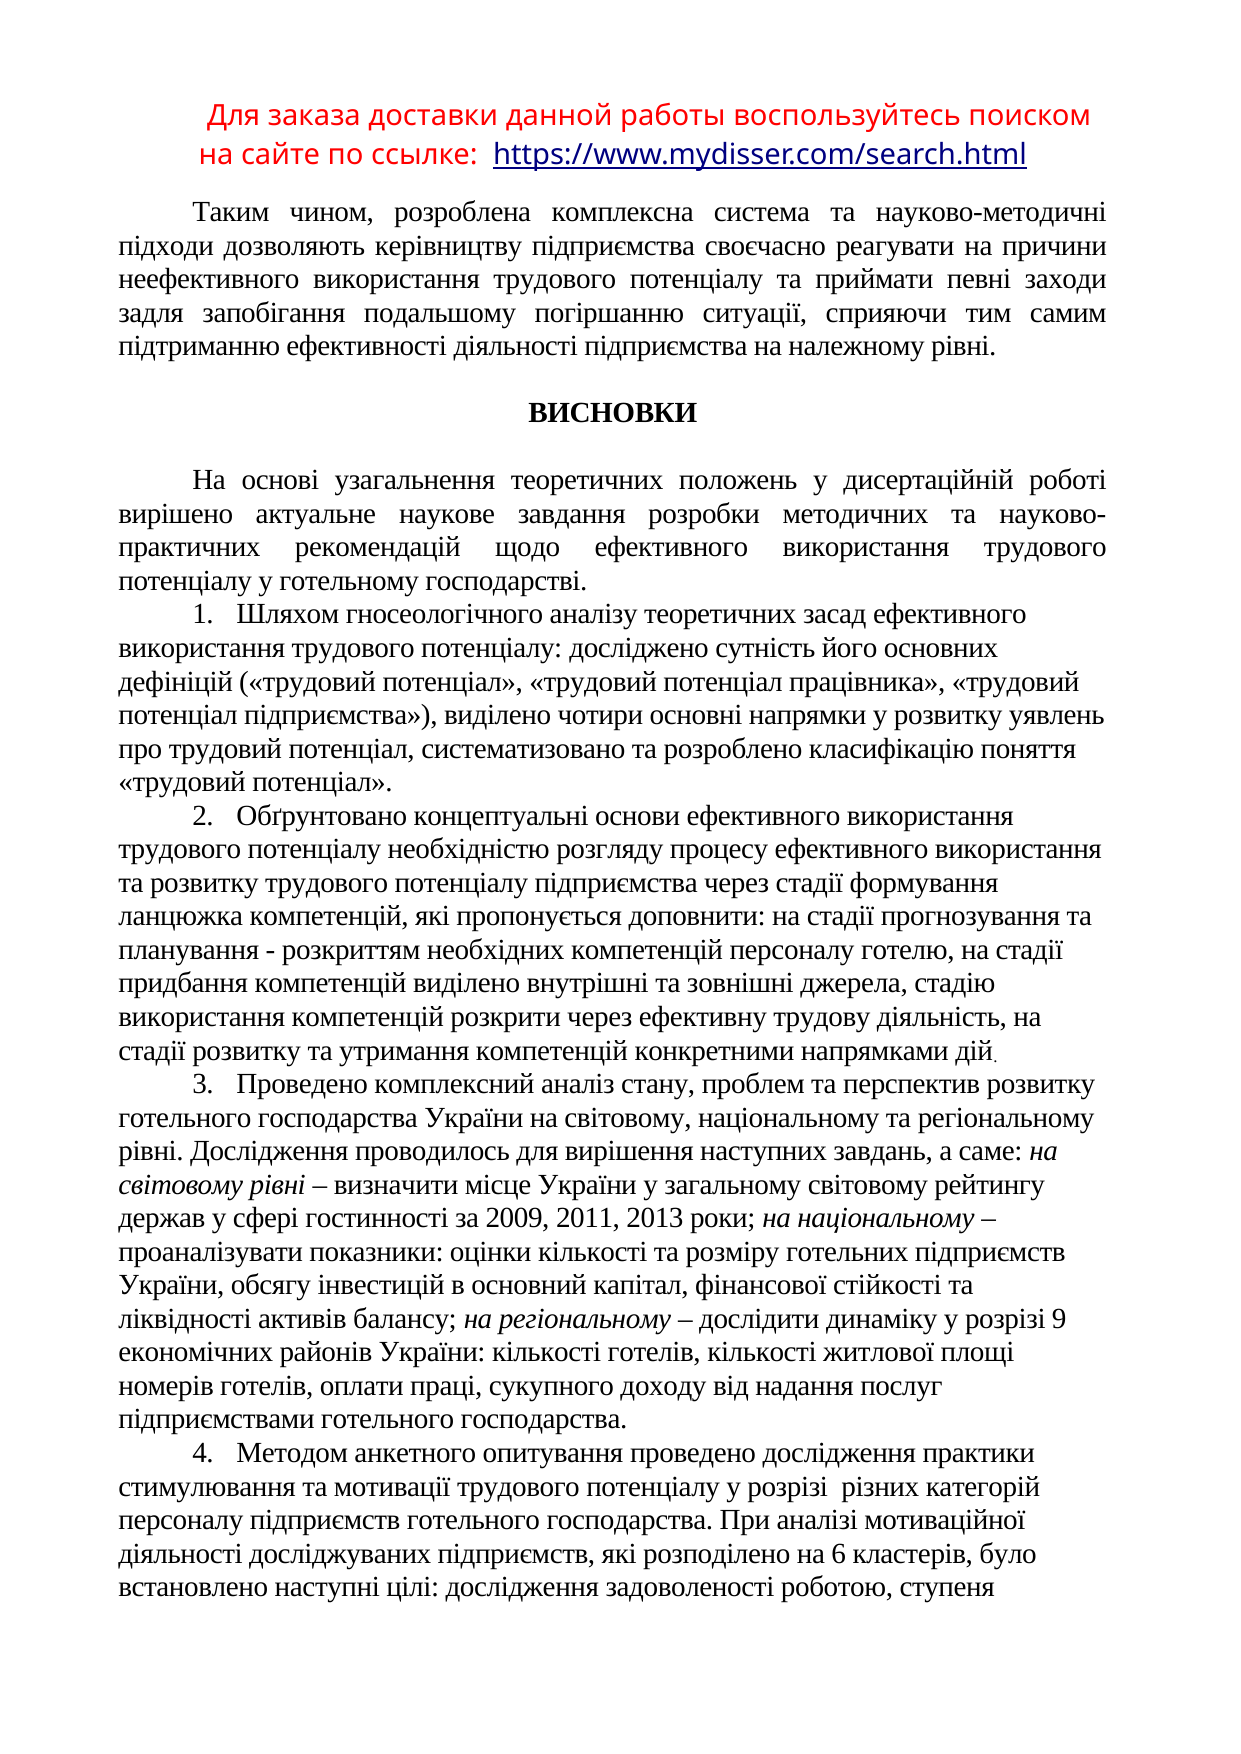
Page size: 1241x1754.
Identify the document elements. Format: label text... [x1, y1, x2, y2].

list Шляхом гносеологічного аналізу теоретичних засад ефективного використання трудового потенціалу: досліджено сутність його основних дефініцій («трудовий потенціал», «трудовий потенціал працівника», «трудовий потенціал підприємства»), виділено чотири основні напрямки у розвитку уявлень про трудовий потенціал, систематизовано та розроблено класифікацію поняття «трудовий потенціал». [118, 597, 1107, 798]
text Таким чином, розроблена комплексна система та науково-методичні підходи дозволяють керівництву підприємства своєчасно реагувати на причини неефективного використання трудового потенціалу та приймати певні заходи задля запобігання подальшому погіршанню ситуації, сприяючи тим самим підтриманню ефективності діяльності підприємства на належному рівні. [118, 194, 1107, 362]
list Проведено комплексний аналіз стану, проблем та перспектив розвитку готельного господарства України на світовому, національному та регіональному рівні. Дослідження проводилось для вирішення наступних завдань, а саме: на світовому рівні – визначити місце України у загальному світовому рейтингу держав у сфері гостинності за 2009, 2011, 2013 роки; на національному – проаналізувати показники: оцінки кількості та розміру готельних підприємств України, обсягу інвестицій в основний капітал, фінансової стійкості та ліквідності активів балансу; на регіональному – дослідити динаміку у розрізі 9 економічних районів України: кількості готелів, кількості житлової площі номерів готелів, оплати праці, сукупного доходу від надання послуг підприємствами готельного господарства. [118, 1066, 1107, 1435]
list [118, 1435, 1107, 1603]
list Обґрунтовано концептуальні основи ефективного використання трудового потенціалу необхідністю розгляду процесу ефективного використання та розвитку трудового потенціалу підприємства через стадії формування ланцюжка компетенцій, які пропонується доповнити: на стадії прогнозування та планування - розкриттям необхідних компетенцій персоналу готелю, на стадії придбання компетенцій виділено внутрішні та зовнішні джерела, стадію використання компетенцій розкрити через ефективну трудову діяльність, на стадії розвитку та утримання компетенцій конкретними напрямками дій. [118, 798, 1107, 1066]
text ВИСНОВКИ [118, 395, 1107, 429]
text На основі узагальнення теоретичних положень у дисертаційній роботі вирішено актуальне наукове завдання розробки методичних та науково-практичних рекомендацій щодо ефективного використання трудового потенціалу у готельному господарстві. [118, 462, 1107, 597]
